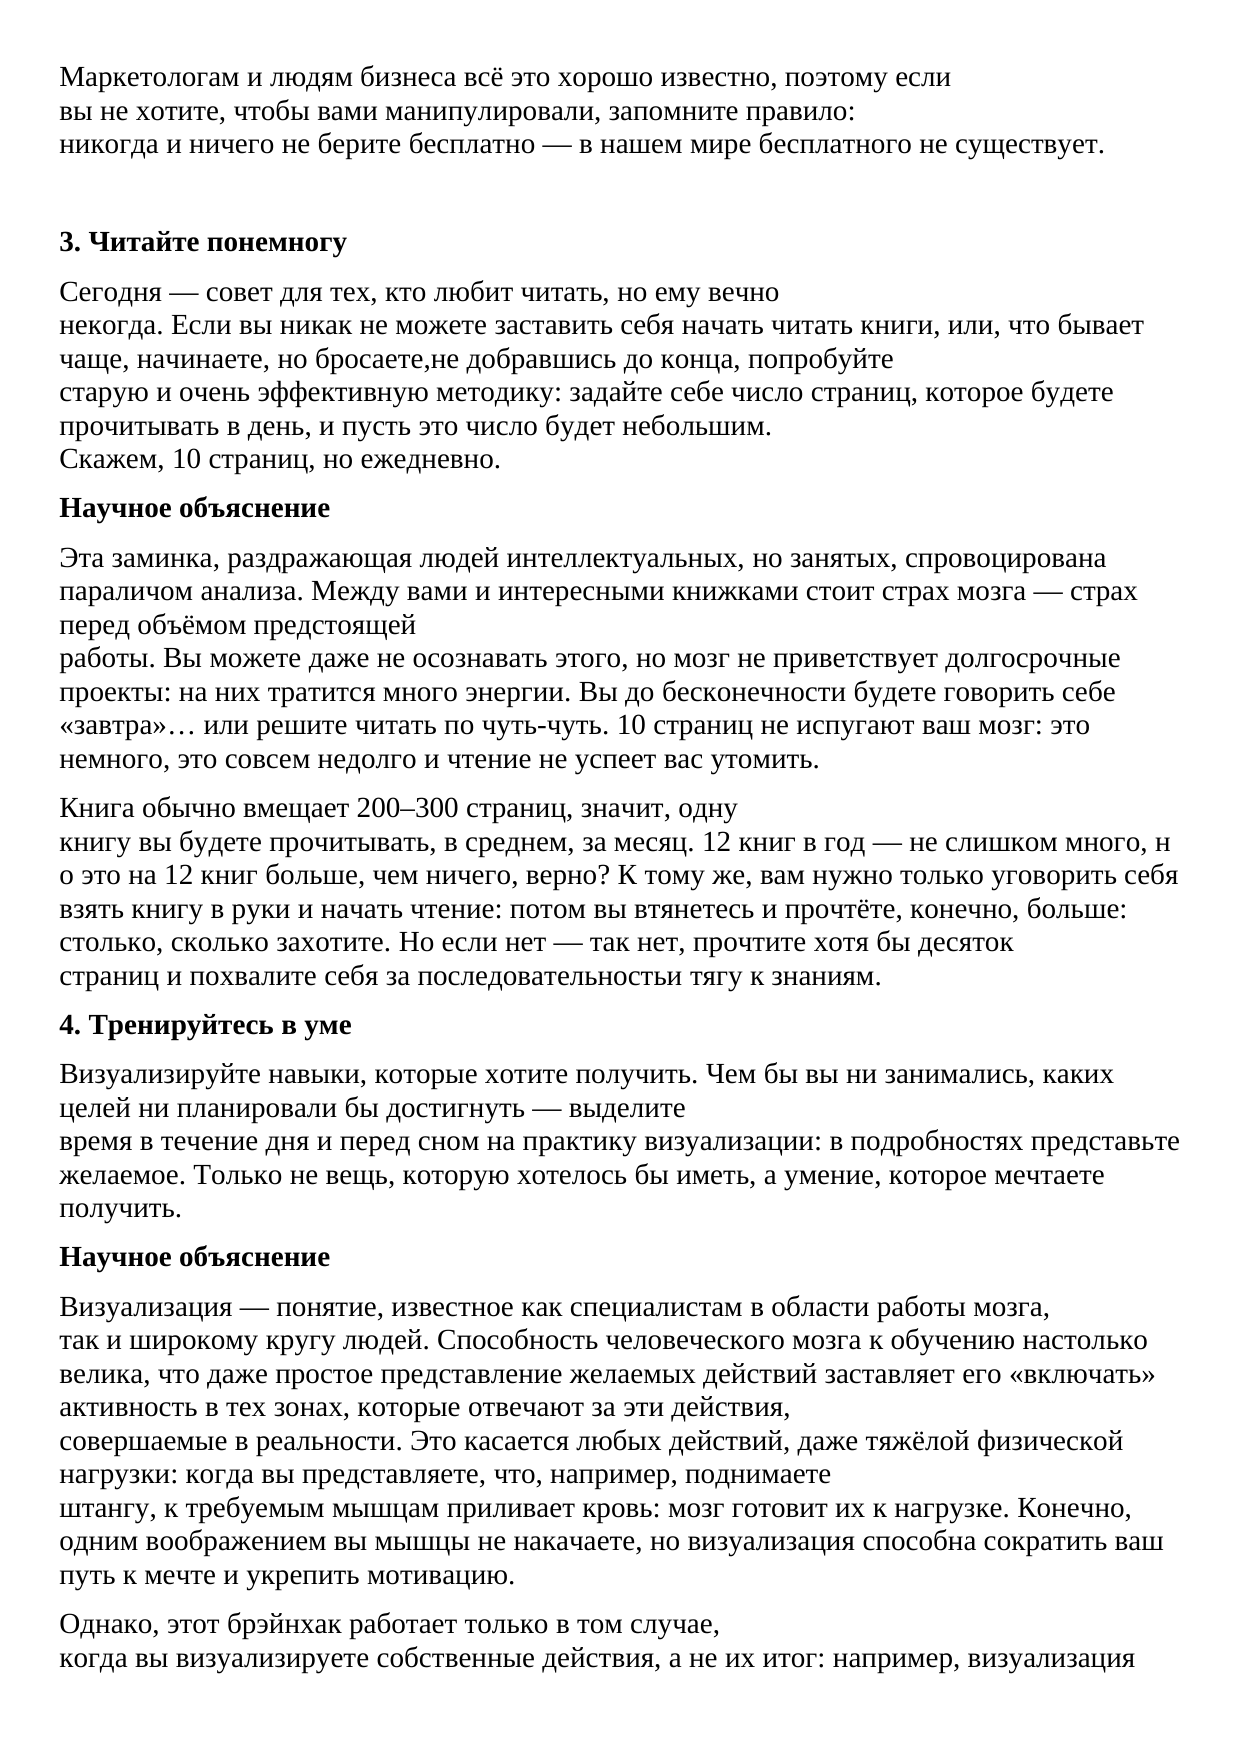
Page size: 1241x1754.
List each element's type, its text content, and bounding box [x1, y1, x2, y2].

text Сегодня — совет для тех, кто любит читать, но ему вечно некогда. Если вы никак не можете заставить себя начать читать книги, или, что бывает чаще, начинаете, но бросаете,не добравшись до конца, попробуйте старую и очень эффективную методику: задайте себе число страниц, которое будете прочитывать в день, и пусть это число будет небольшим. Скажем, 10 страниц, но ежедневно. [59, 274, 1181, 475]
text 3. Читайте понемногу [59, 224, 1181, 258]
text Маркетологам и людям бизнеса всё это хорошо известно, поэтому если вы не хотите, чтобы вами манипулировали, запомните правило: никогда и ничего не берите бесплатно — в нашем мире бесплатного не существует. [59, 59, 1181, 160]
text Визуализация — понятие, известное как специалистам в области работы мозга, так и широкому кругу людей. Способность человеческого мозга к обучению настолько велика, что даже простое представление желаемых действий заставляет его «включать» активность в тех зонах, которые отвечают за эти действия, совершаемые в реальности. Это касается любых действий, даже тяжёлой физической нагрузки: когда вы представляете, что, например, поднимаете штангу, к требуемым мышцам приливает кровь: мозг готовит их к нагрузке. Конечно, одним воображением вы мышцы не накачаете, но визуализация способна сократить ваш путь к мечте и укрепить мотивацию. [59, 1289, 1181, 1591]
text Книга обычно вмещает 200–300 страниц, значит, одну книгу вы будете прочитывать, в среднем, за месяц. 12 книг в год — не слишком много, но это на 12 книг больше, чем ничего, верно? К тому же, вам нужно только уговорить себя взять книгу в руки и начать чтение: потом вы втянетесь и прочтёте, конечно, больше: столько, сколько захотите. Но если нет — так нет, прочтите хотя бы десяток страниц и похвалите себя за последовательностьи тягу к знаниям. [59, 790, 1181, 991]
text Эта заминка, раздражающая людей интеллектуальных, но занятых, спровоцирована параличом анализа. Между вами и интересными книжками стоит страх мозга — страх перед объёмом предстоящей работы. Вы можете даже не осознавать этого, но мозг не приветствует долгосрочные проекты: на них тратится много энергии. Вы до бесконечности будете говорить себе «завтра»… или решите читать по чуть-чуть. 10 страниц не испугают ваш мозг: это немного, это совсем недолго и чтение не успеет вас утомить. [59, 540, 1181, 774]
text Визуализируйте навыки, которые хотите получить. Чем бы вы ни занимались, каких целей ни планировали бы достигнуть — выделите время в течение дня и перед сном на практику визуализации: в подробностях представьте желаемое. Только не вещь, которую хотелось бы иметь, а умение, которое мечтаете получить. [59, 1056, 1181, 1224]
text Научное объяснение [59, 1239, 1181, 1273]
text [59, 1606, 1181, 1673]
text Научное объяснение [59, 491, 1181, 524]
text 4. Тренируйтесь в уме [59, 1007, 1181, 1041]
